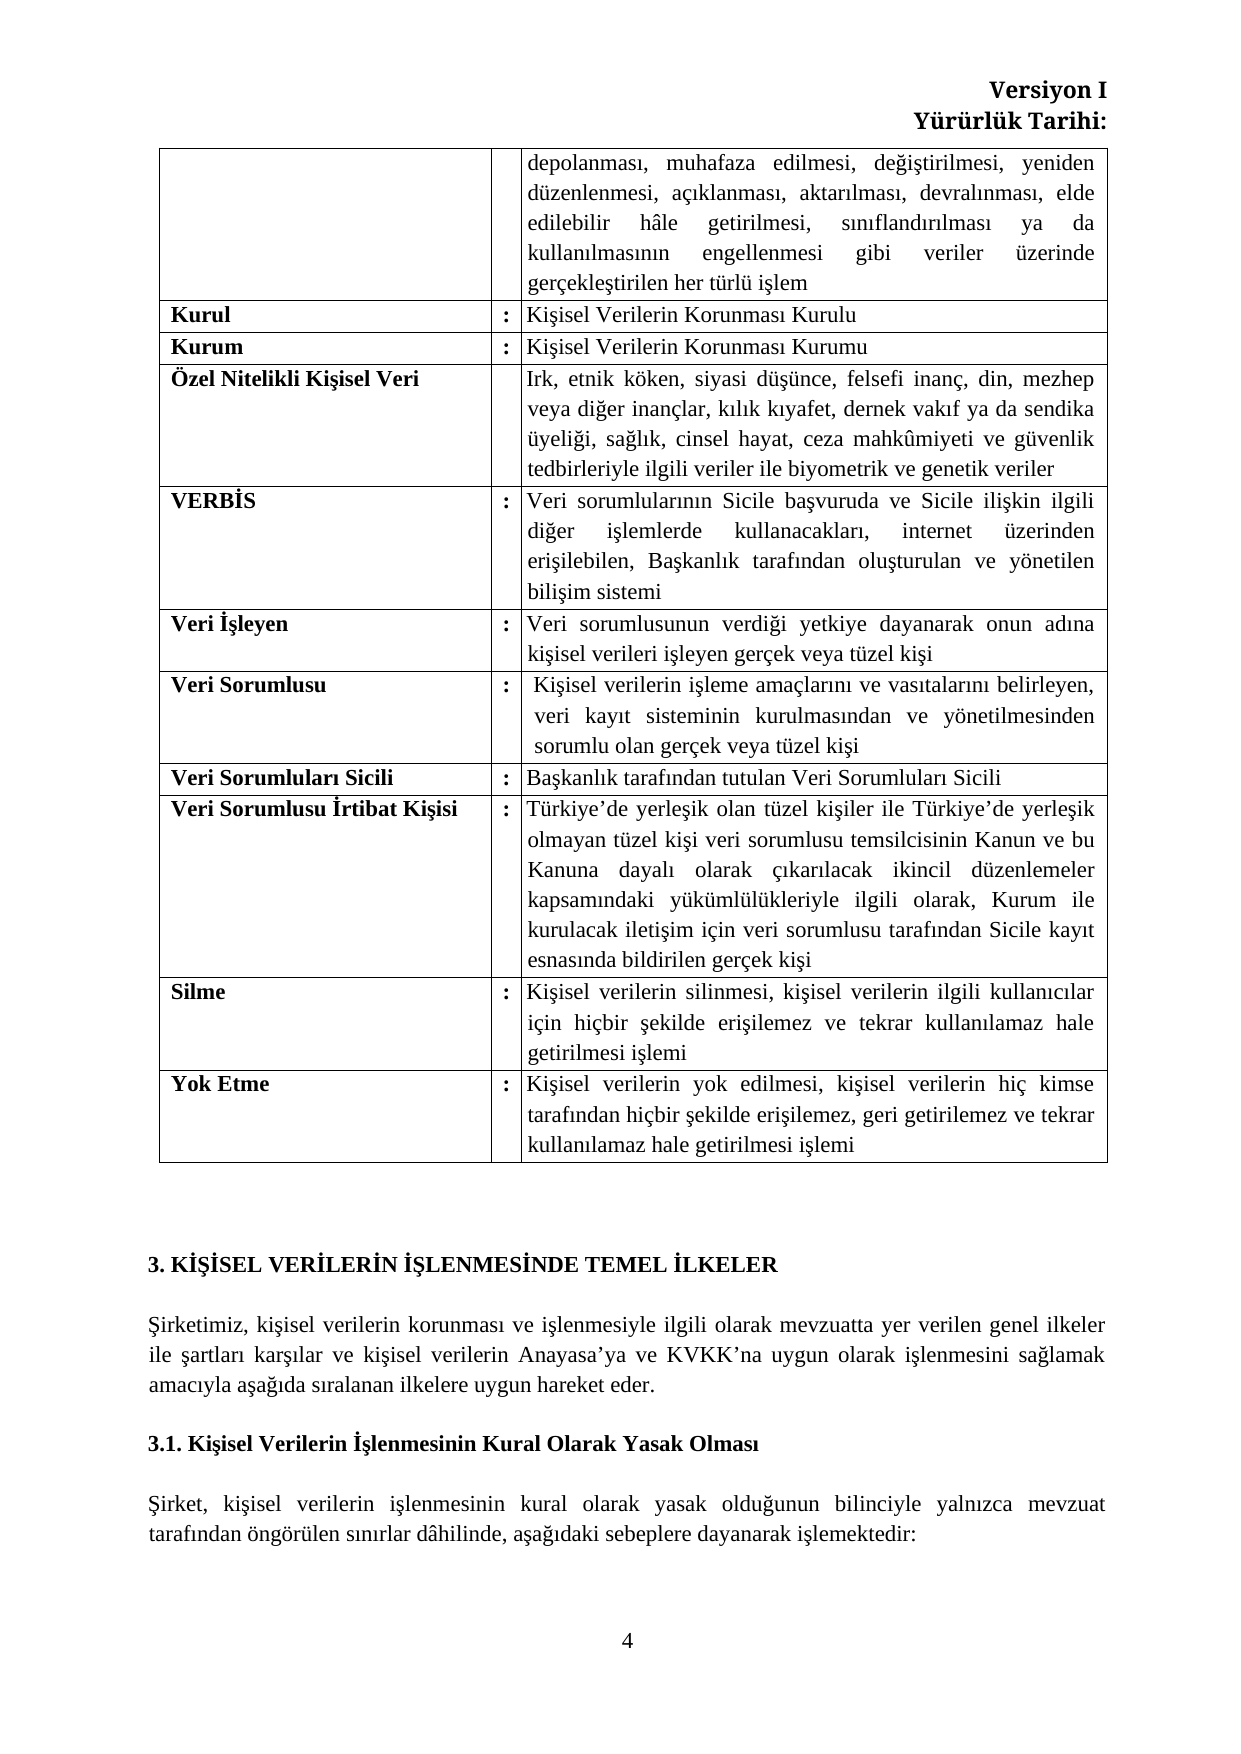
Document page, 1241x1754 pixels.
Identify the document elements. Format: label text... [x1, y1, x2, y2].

table_cell : [492, 301, 521, 332]
table_cell : [492, 672, 521, 763]
table_cell Türkiye’de yerleşik olan tüzel kişiler ile Türkiye’de yerleşik olmayan tüzel kişi veri sorumlusu temsilcisinin Kanun ve bu Kanuna dayalı olarak çıkarılacak ikincil düzenlemeler kapsamındaki yükümlülükleriyle ilgili olarak, Kurum ile kurulacak iletişim için veri sorumlusu tarafından Sicile kayıt esnasında bildirilen gerçek kişi [522, 796, 1107, 977]
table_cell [160, 149, 491, 300]
table_cell Kişisel Verilerin Korunması Kurulu [522, 301, 1107, 332]
table_cell : [492, 978, 521, 1069]
table_cell Kurul [160, 301, 491, 332]
table_cell Özel Nitelikli Kişisel Veri [160, 365, 491, 486]
table_cell Kişisel verilerin silinmesi, kişisel verilerin ilgili kullanıcılar için hiçbir şekilde erişilemez ve tekrar kullanılamaz hale getirilmesi işlemi [522, 978, 1107, 1069]
table_cell Veri İşleyen [160, 610, 491, 671]
text 3. KİŞİSEL VERİLERİN İŞLENMESİNDE TEMEL İLKELER [148, 1251, 1107, 1278]
table_cell Kişisel Verilerin Korunması Kurumu [522, 333, 1107, 364]
table_cell Kişisel verilerin yok edilmesi, kişisel verilerin hiç kimse tarafından hiçbir şekilde erişilemez, geri getirilemez ve tekrar kullanılamaz hale getirilmesi işlemi [522, 1071, 1107, 1162]
subtitle 3.1. Kişisel Verilerin İşlenmesinin Kural Olarak Yasak Olması [148, 1430, 1107, 1457]
table_cell : [492, 333, 521, 364]
table_cell Başkanlık tarafından tutulan Veri Sorumluları Sicili [522, 764, 1107, 794]
table_cell : [492, 796, 521, 977]
table_cell Veri Sorumlusu İrtibat Kişisi [160, 796, 491, 977]
table_cell : [492, 1071, 521, 1162]
table_cell Veri sorumlusunun verdiği yetkiye dayanarak onun adına kişisel verileri işleyen gerçek veya tüzel kişi [522, 610, 1107, 671]
table_cell Veri Sorumlusu [160, 672, 491, 763]
table_cell VERBİS [160, 487, 491, 608]
table_cell Veri sorumlularının Sicile başvuruda ve Sicile ilişkin ilgili diğer işlemlerde kullanacakları, internet üzerinden erişilebilen, Başkanlık tarafından oluşturulan ve yönetilen bilişim sistemi [522, 487, 1107, 608]
text Şirket, kişisel verilerin işlenmesinin kural olarak yasak olduğunun bilinciyle yalnızca mevzuat tarafından öngörülen sınırlar dâhilinde, aşağıdaki sebeplere dayanarak işlemektedir: [148, 1490, 1107, 1546]
text Şirketimiz, kişisel verilerin korunması ve işlenmesiyle ilgili olarak mevzuatta yer verilen genel ilkeler ile şartları karşılar ve kişisel verilerin Anayasa’ya ve KVKK’na uygun olarak işlenmesini sağlamak amacıyla aşağıda sıralanan ilkelere uygun hareket eder. [148, 1311, 1107, 1397]
table_cell Veri Sorumluları Sicili [160, 764, 491, 794]
table_cell Kişisel verilerin işleme amaçlarını ve vasıtalarını belirleyen, veri kayıt sisteminin kurulmasından ve yönetilmesinden sorumlu olan gerçek veya tüzel kişi [522, 672, 1107, 763]
table_cell : [492, 149, 521, 300]
table_cell : [492, 764, 521, 794]
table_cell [522, 149, 1107, 300]
table_cell Kurum [160, 333, 491, 364]
table_cell Silme [160, 978, 491, 1069]
table_cell Yok Etme [160, 1071, 491, 1162]
table_cell [492, 365, 521, 486]
table_cell Irk, etnik köken, siyasi düşünce, felsefi inanç, din, mezhep veya diğer inançlar, kılık kıyafet, dernek vakıf ya da sendika üyeliği, sağlık, cinsel hayat, ceza mahkûmiyeti ve güvenlik tedbirleriyle ilgili veriler ile biyometrik ve genetik veriler [522, 365, 1107, 486]
table_cell : [492, 487, 521, 608]
table_cell : [492, 610, 521, 671]
